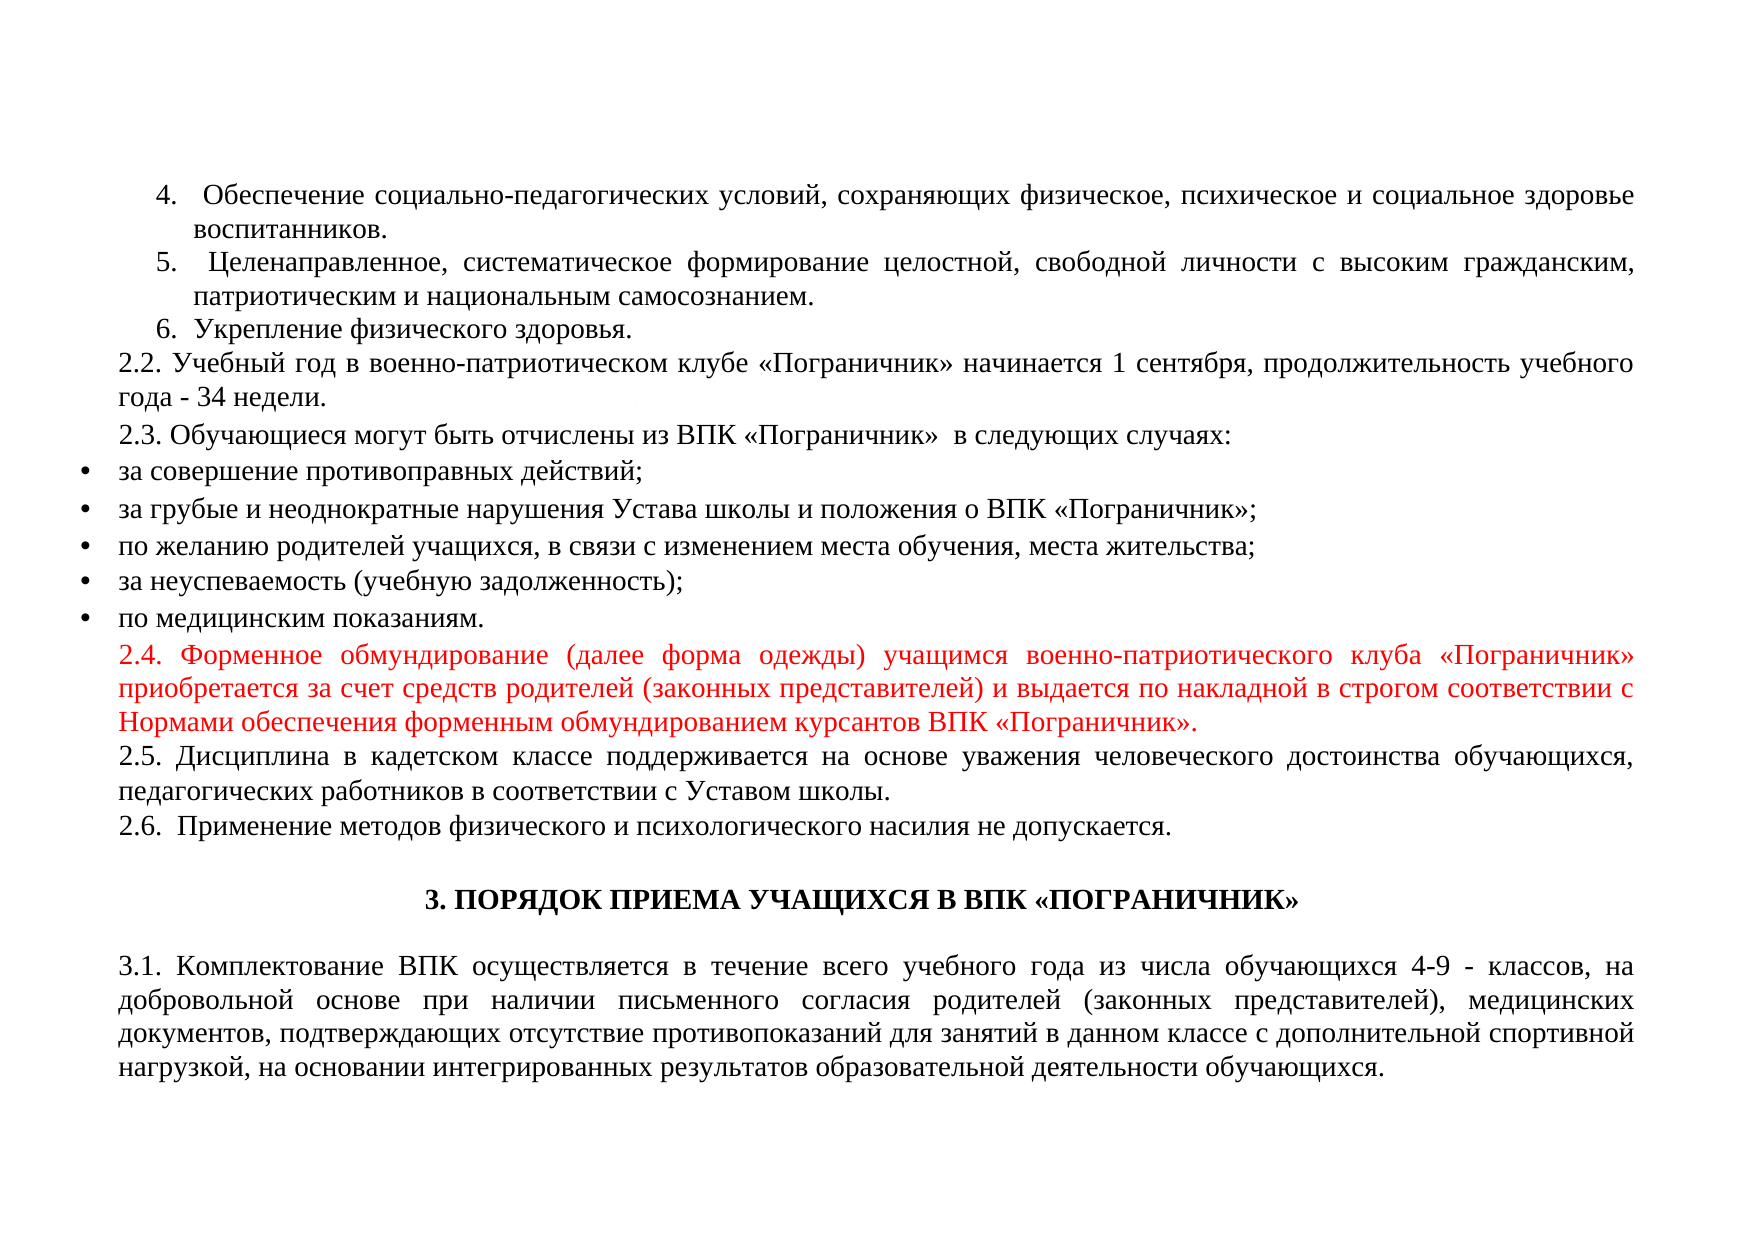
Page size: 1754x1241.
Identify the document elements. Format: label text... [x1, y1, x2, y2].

text 2.3. Обучающиеся могут быть отчислены из ВПК «Пограничник» в следующих случаях: [118, 417, 1636, 450]
list по медицинским показаниям. [80, 599, 1636, 633]
list ПОРЯДОК ПРИЕМА УЧАЩИХСЯ В ВПК «ПОГРАНИЧНИК» [88, 882, 1636, 915]
list Обеспечение социально-педагогических условий, сохраняющих физическое, психическое и социальное здоровье воспитанников. [156, 177, 1636, 244]
text 2.4. Форменное обмундирование (далее форма одежды) учащимся военно-патриотического клуба «Пограничник» приобретается за счет средств родителей (законных представителей) и выдается по накладной в строгом соответствии с Нормами обеспечения форменным обмундированием курсантов ВПК «Пограничник». [118, 637, 1636, 738]
text 2.5. Дисциплина в кадетском классе поддерживается на основе уважения человеческого достоинства обучающихся, педагогических работников в соответствии с Уставом школы. [118, 738, 1636, 807]
list Целенаправленное, систематическое формирование целостной, свободной личности с высоким гражданским, патриотическим и национальным самосознанием. [156, 244, 1636, 311]
list по желанию родителей учащихся, в связи с изменением места обучения, места жительства; [80, 528, 1636, 561]
list Укрепление физического здоровья. [156, 311, 1636, 345]
list за грубые и неоднократные нарушения Устава школы и положения о ВПК «Пограничник»; [80, 491, 1636, 525]
text 3.1. Комплектование ВПК осуществляется в течение всего учебного года из числа обучающихся 4-9 - классов, на добровольной основе при наличии письменного согласия родителей (законных представителей), медицинских документов, подтверждающих отсутствие противопоказаний для занятий в данном классе с дополнительной спортивной нагрузкой, на основании интегрированных результатов образовательной деятельности обучающихся. [118, 948, 1636, 1083]
text 2.2. Учебный год в военно-патриотическом клубе «Пограничник» начинается 1 сентября, продолжительность учебного года - 34 недели. [118, 345, 1636, 413]
list за совершение противоправных действий; [80, 453, 1636, 487]
list за неуспеваемость (учебную задолженность); [80, 563, 1636, 597]
text 2.6. Применение методов физического и психологического насилия не допускается. [118, 808, 1636, 842]
